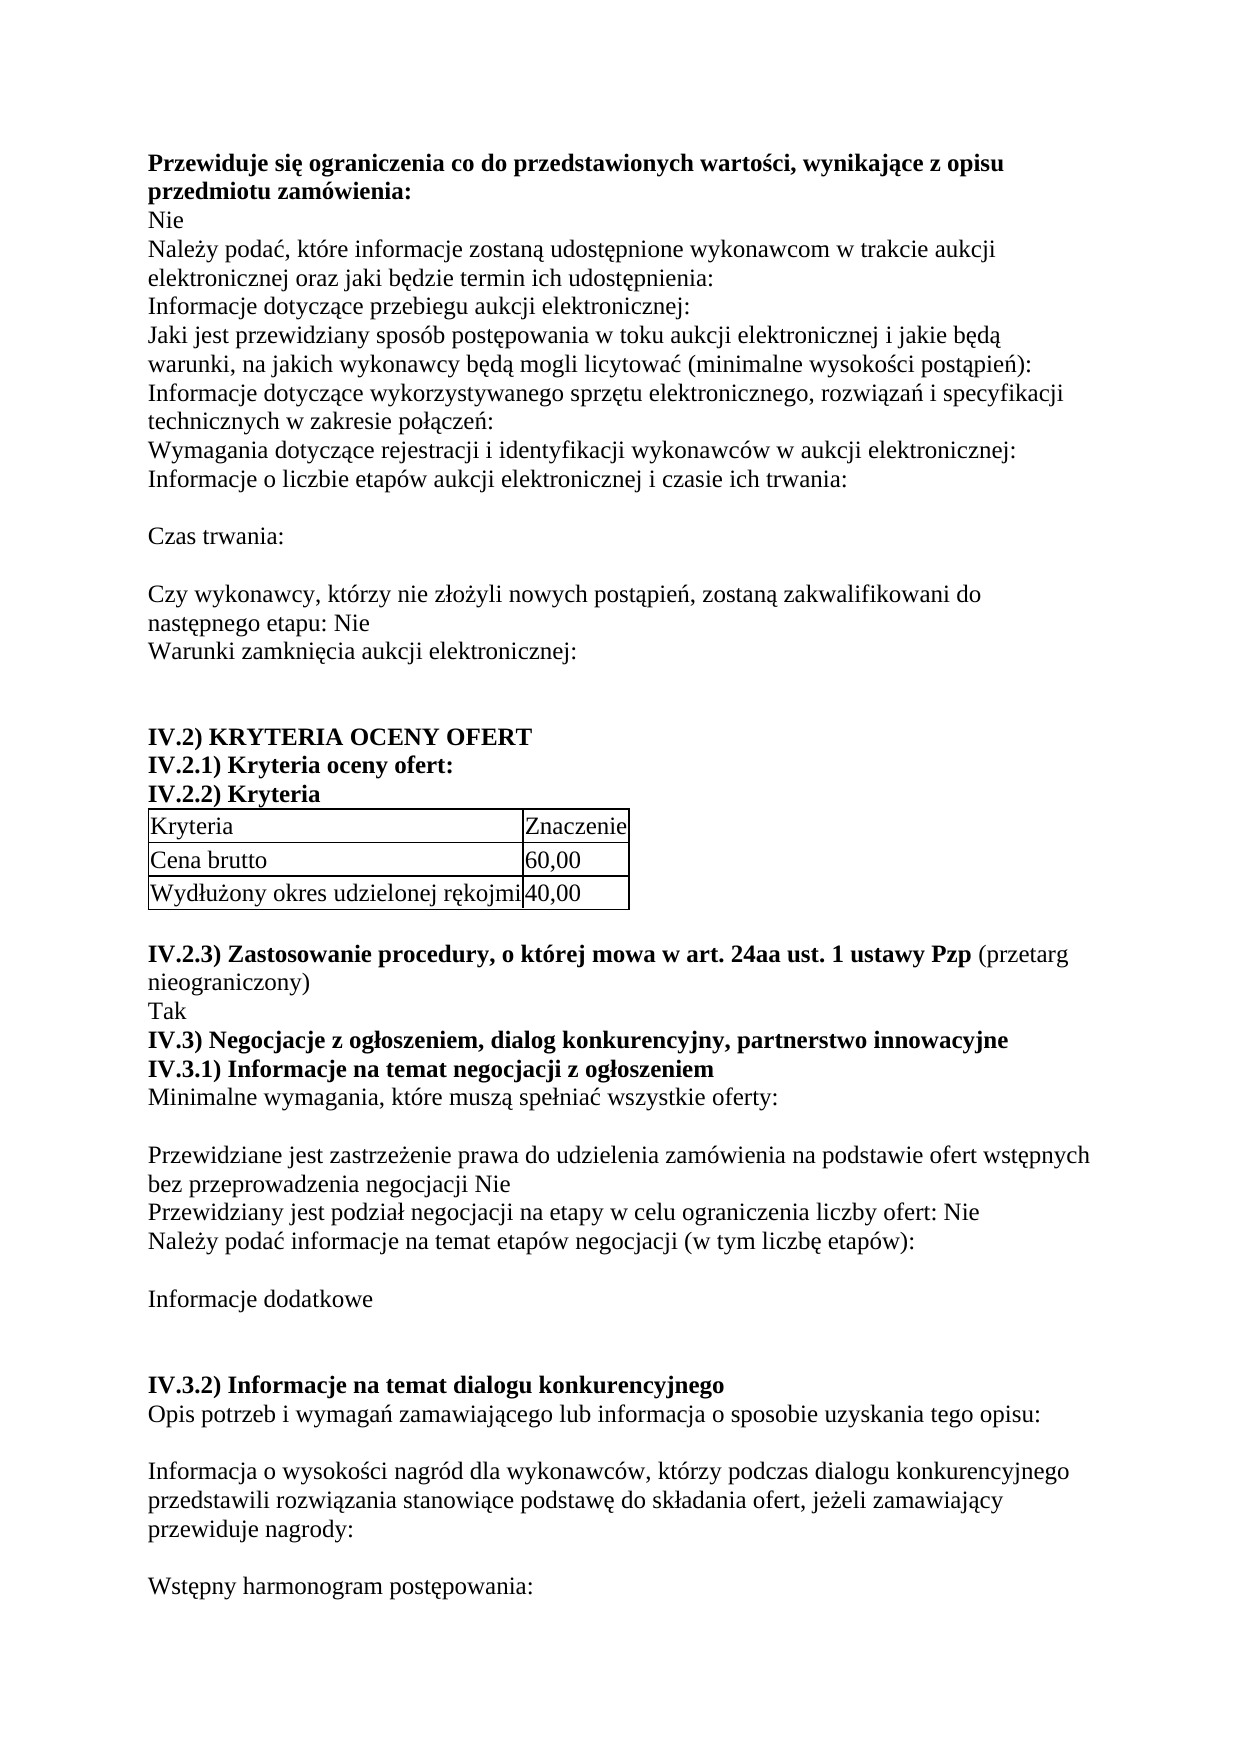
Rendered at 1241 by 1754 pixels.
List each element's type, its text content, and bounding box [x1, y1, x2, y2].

text IV.2) KRYTERIA OCENY OFERT IV.2.1) Kryteria oceny ofert: IV.2.2) Kryteria [148, 693, 1093, 808]
text Czas trwania: Czy wykonawcy, którzy nie złożyli nowych postąpień, zostaną zakwalifikowani do następnego etapu: Nie Warunki zamknięcia aukcji elektronicznej: [148, 493, 1093, 693]
table_cell 40,00 [524, 877, 628, 908]
table_cell Wydłużony okres udzielonej rękojmi [149, 877, 522, 908]
table_cell 60,00 [524, 843, 628, 875]
table_header Kryteria [149, 810, 522, 842]
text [148, 910, 1093, 1600]
table_header Znaczenie [524, 810, 628, 842]
table_cell Cena brutto [149, 843, 522, 875]
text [148, 148, 1093, 493]
